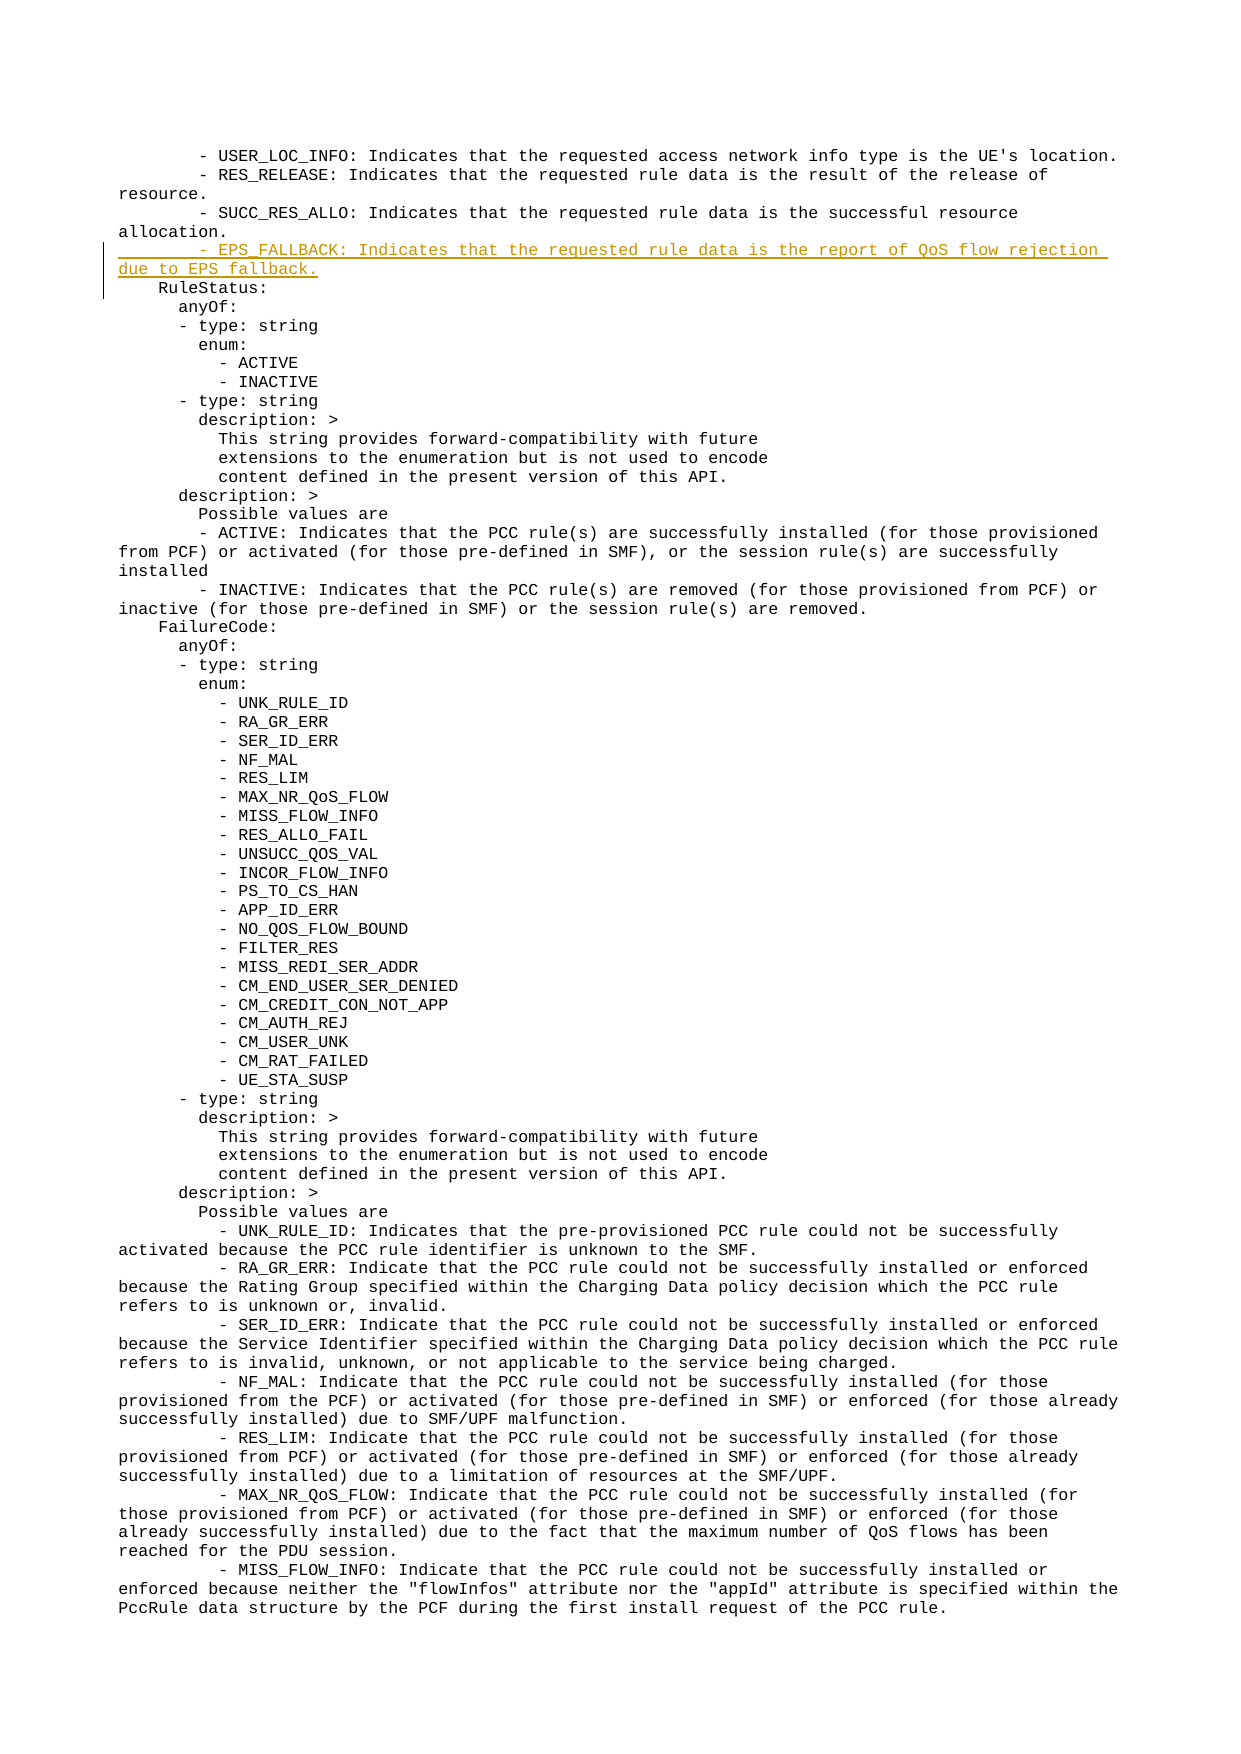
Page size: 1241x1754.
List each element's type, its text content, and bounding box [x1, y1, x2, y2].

text description: > [118, 1109, 1122, 1128]
text enum: [118, 336, 1122, 355]
text - SUCC_RES_ALLO: Indicates that the requested rule data is the successful resource allocation. [118, 204, 1122, 242]
text content defined in the present version of this API. [118, 1166, 1122, 1185]
text extensions to the enumeration but is not used to encode [118, 449, 1122, 468]
text content defined in the present version of this API. [118, 468, 1122, 487]
text anyOf: [118, 638, 1122, 657]
text Possible values are [118, 506, 1122, 525]
text - type: string [118, 1090, 1122, 1109]
text - RA_GR_ERR [118, 713, 1122, 732]
text - NO_QOS_FLOW_BOUND [118, 921, 1122, 939]
text - RES_LIM [118, 770, 1122, 789]
text - RES_LIM: Indicate that the PCC rule could not be successfully installed (for those provisioned from PCF) or activated (for those pre-defined in SMF) or enforced (for those already successfully installed) due to a limitation of resources at the SMF/UPF. [118, 1430, 1122, 1486]
text - INCOR_FLOW_INFO [118, 864, 1122, 883]
text - ACTIVE: Indicates that the PCC rule(s) are successfully installed (for those provisioned from PCF) or activated (for those pre-defined in SMF), or the session rule(s) are successfully installed [118, 525, 1122, 581]
text RuleStatus: [118, 280, 1122, 298]
text - CM_AUTH_REJ [118, 1015, 1122, 1034]
text FailureCode: [118, 619, 1122, 638]
text - NF_MAL [118, 751, 1122, 770]
text - SER_ID_ERR: Indicate that the PCC rule could not be successfully installed or enforced because the Service Identifier specified within the Charging Data policy decision which the PCC rule refers to is invalid, unknown, or not applicable to the service being charged. [118, 1317, 1122, 1373]
text - MISS_FLOW_INFO: Indicate that the PCC rule could not be successfully installed or enforced because neither the "flowInfos" attribute nor the "appId" attribute is specified within the PccRule data structure by the PCF during the first install request of the PCC rule. [118, 1562, 1122, 1618]
text - MAX_NR_QoS_FLOW: Indicate that the PCC rule could not be successfully installed (for those provisioned from PCF) or activated (for those pre-defined in SMF) or enforced (for those already successfully installed) due to the fact that the maximum number of QoS flows has been reached for the PDU session. [118, 1486, 1122, 1562]
text Possible values are [118, 1203, 1122, 1222]
text - MISS_REDI_SER_ADDR [118, 958, 1122, 977]
text enum: [118, 676, 1122, 694]
text - UE_STA_SUSP [118, 1072, 1122, 1090]
text - UNSUCC_QOS_VAL [118, 845, 1122, 864]
text - SER_ID_ERR [118, 732, 1122, 751]
text - FILTER_RES [118, 939, 1122, 958]
text - RES_ALLO_FAIL [118, 826, 1122, 845]
text - UNK_RULE_ID [118, 694, 1122, 713]
text description: > [118, 487, 1122, 506]
text - RA_GR_ERR: Indicate that the PCC rule could not be successfully installed or enforced because the Rating Group specified within the Charging Data policy decision which the PCC rule refers to is unknown or, invalid. [118, 1260, 1122, 1317]
text - CM_END_USER_SER_DENIED [118, 977, 1122, 996]
text - ACTIVE [118, 355, 1122, 374]
text extensions to the enumeration but is not used to encode [118, 1147, 1122, 1166]
text - APP_ID_ERR [118, 902, 1122, 921]
text - type: string [118, 393, 1122, 412]
text - type: string [118, 317, 1122, 336]
text - type: string [118, 657, 1122, 676]
text - INACTIVE [118, 374, 1122, 393]
text - CM_RAT_FAILED [118, 1053, 1122, 1072]
text description: > [118, 412, 1122, 431]
text - PS_TO_CS_HAN [118, 883, 1122, 902]
text - CM_USER_UNK [118, 1034, 1122, 1053]
text anyOf: [118, 298, 1122, 317]
text This string provides forward-compatibility with future [118, 1128, 1122, 1147]
text - INACTIVE: Indicates that the PCC rule(s) are removed (for those provisioned from PCF) or inactive (for those pre-defined in SMF) or the session rule(s) are removed. [118, 581, 1122, 619]
text description: > [118, 1185, 1122, 1203]
text - MAX_NR_QoS_FLOW [118, 789, 1122, 808]
text - UNK_RULE_ID: Indicates that the pre-provisioned PCC rule could not be successfully activated because the PCC rule identifier is unknown to the SMF. [118, 1222, 1122, 1260]
text - MISS_FLOW_INFO [118, 808, 1122, 826]
text This string provides forward-compatibility with future [118, 431, 1122, 449]
text - CM_CREDIT_CON_NOT_APP [118, 996, 1122, 1015]
text - USER_LOC_INFO: Indicates that the requested access network info type is the UE's location. [118, 148, 1122, 167]
text - RES_RELEASE: Indicates that the requested rule data is the result of the release of resource. [118, 167, 1122, 204]
text - NF_MAL: Indicate that the PCC rule could not be successfully installed (for those provisioned from the PCF) or activated (for those pre-defined in SMF) or enforced (for those already successfully installed) due to SMF/UPF malfunction. [118, 1373, 1122, 1430]
